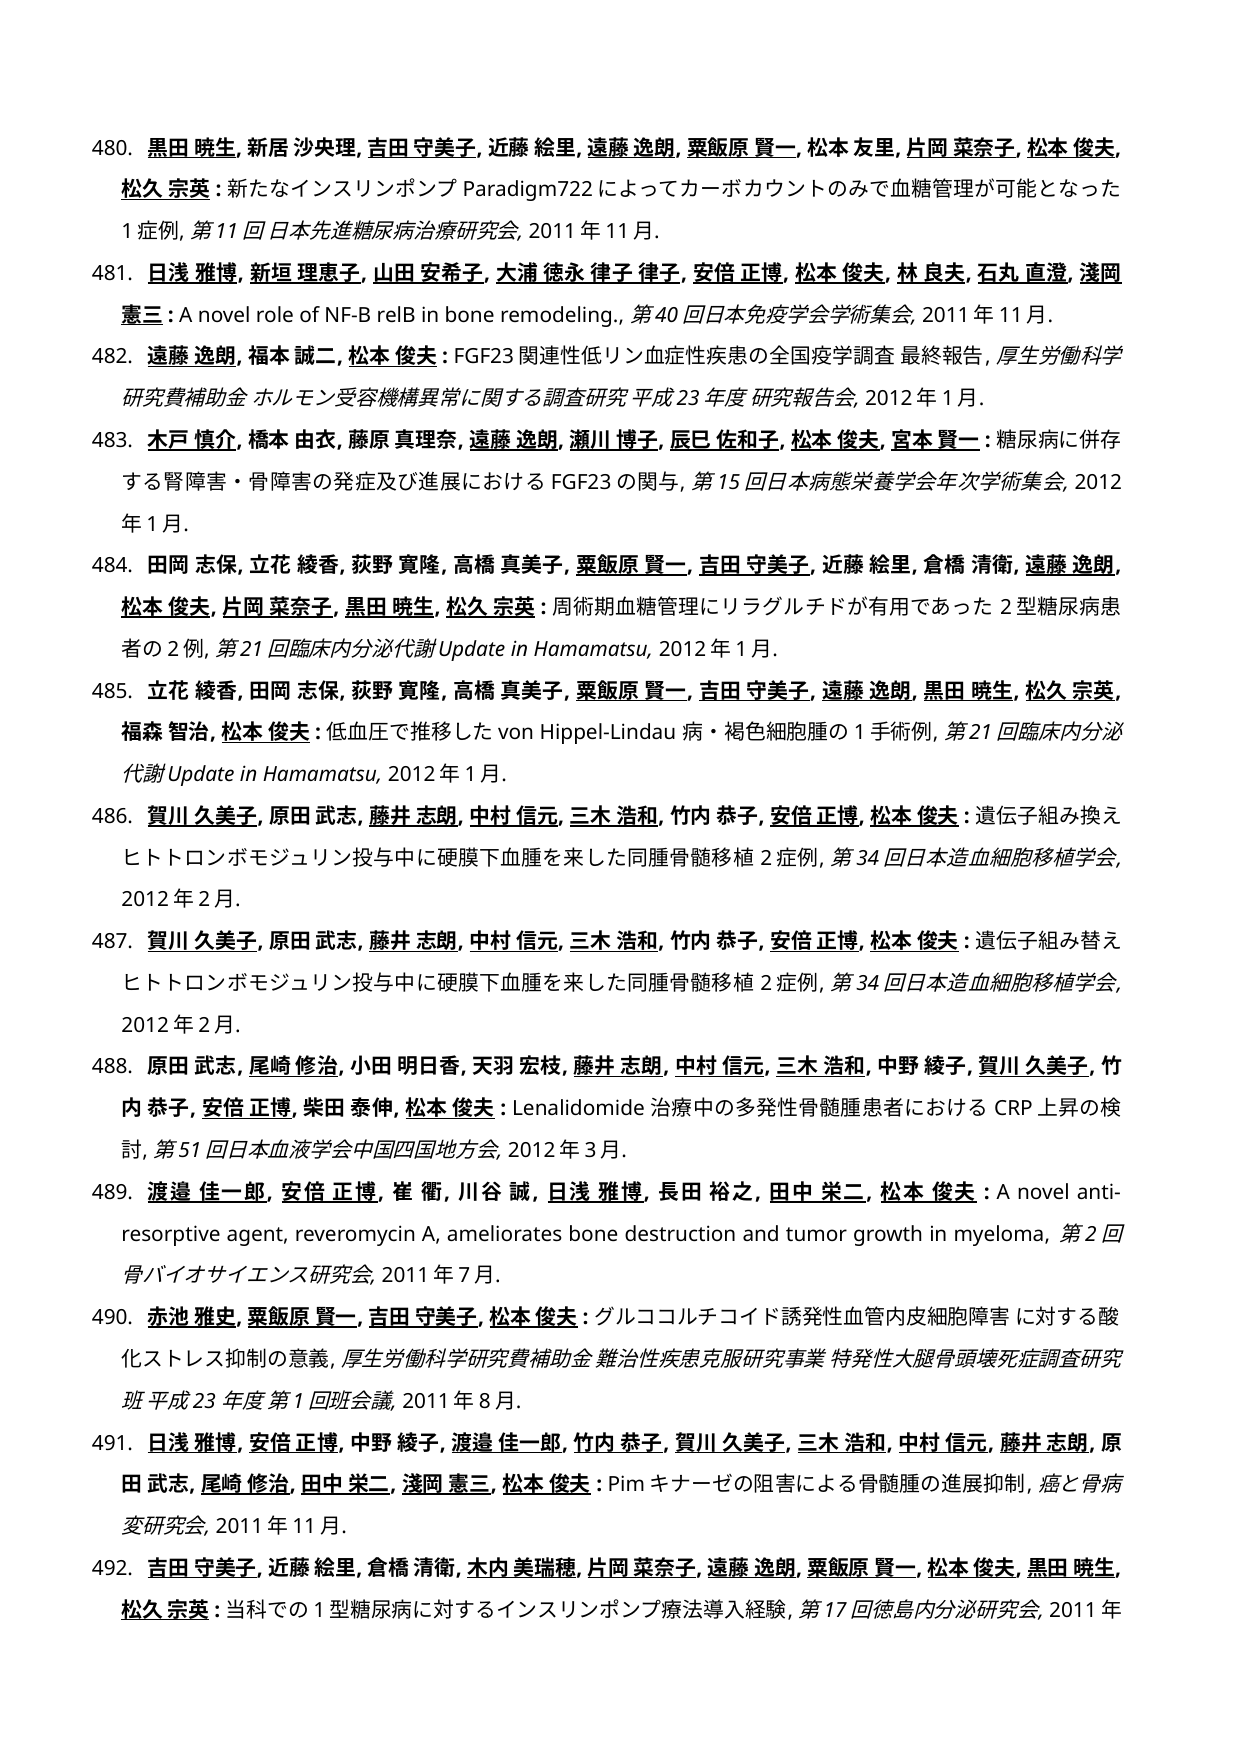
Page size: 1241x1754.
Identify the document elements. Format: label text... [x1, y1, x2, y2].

list 田岡 志保, 立花 綾香, 荻野 寛隆, 高橋 真美子, 粟飯原 賢一, 吉田 守美子, 近藤 絵里, 倉橋 清衛, 遠藤 逸朗, 松本 俊夫, 片岡 菜奈子, 黒田 暁生, 松久 宗英 : 周術期血糖管理にリラグルチドが有用であった2型糖尿病患者の2例, 第21回臨床内分泌代謝Update in Hamamatsu, 2012年1月. [92, 543, 1122, 668]
list 木戸 慎介, 橋本 由衣, 藤原 真理奈, 遠藤 逸朗, 瀬川 博子, 辰巳 佐和子, 松本 俊夫, 宮本 賢一 : 糖尿病に併存する腎障害・骨障害の発症及び進展におけるFGF23の関与, 第15回日本病態栄養学会年次学術集会, 2012年1月. [92, 417, 1122, 543]
list 賀川 久美子, 原田 武志, 藤井 志朗, 中村 信元, 三木 浩和, 竹内 恭子, 安倍 正博, 松本 俊夫 : 遺伝子組み換えヒトトロンボモジュリン投与中に硬膜下血腫を来した同腫骨髄移植2症例, 第34回日本造血細胞移植学会, 2012年2月. [92, 793, 1122, 919]
list 賀川 久美子, 原田 武志, 藤井 志朗, 中村 信元, 三木 浩和, 竹内 恭子, 安倍 正博, 松本 俊夫 : 遺伝子組み替えヒトトロンボモジュリン投与中に硬膜下血腫を来した同腫骨髄移植2症例, 第34回日本造血細胞移植学会, 2012年2月. [92, 919, 1122, 1044]
list 立花 綾香, 田岡 志保, 荻野 寛隆, 高橋 真美子, 粟飯原 賢一, 吉田 守美子, 遠藤 逸朗, 黒田 暁生, 松久 宗英, 福森 智治, 松本 俊夫 : 低血圧で推移したvon Hippel-Lindau 病・褐色細胞腫の1手術例, 第21回臨床内分泌代謝Update in Hamamatsu, 2012年1月. [92, 668, 1122, 793]
list 赤池 雅史, 粟飯原 賢一, 吉田 守美子, 松本 俊夫 : グルココルチコイド誘発性血管内皮細胞障害 に対する酸化ストレス抑制の意義, 厚生労働科学研究費補助金 難治性疾患克服研究事業 特発性大腿骨頭壊死症調査研究班 平成23 年度 第1回班会議, 2011年8月. [92, 1295, 1122, 1420]
list 日浅 雅博, 新垣 理恵子, 山田 安希子, 大浦 徳永 律子 律子, 安倍 正博, 松本 俊夫, 林 良夫, 石丸 直澄, 淺岡 憲三 : A novel role of NF-B relB in bone remodeling., 第40回日本免疫学会学術集会, 2011年11月. [92, 250, 1122, 334]
list 日浅 雅博, 安倍 正博, 中野 綾子, 渡邉 佳一郎, 竹内 恭子, 賀川 久美子, 三木 浩和, 中村 信元, 藤井 志朗, 原田 武志, 尾崎 修治, 田中 栄二, 淺岡 憲三, 松本 俊夫 : Pimキナーゼの阻害による骨髄腫の進展抑制, 癌と骨病変研究会, 2011年11月. [92, 1420, 1122, 1545]
list 遠藤 逸朗, 福本 誠二, 松本 俊夫 : FGF23関連性低リン血症性疾患の全国疫学調査 最終報告, 厚生労働科学研究費補助金 ホルモン受容機構異常に関する調査研究 平成23年度 研究報告会, 2012年1月. [92, 334, 1122, 417]
list 原田 武志, 尾崎 修治, 小田 明日香, 天羽 宏枝, 藤井 志朗, 中村 信元, 三木 浩和, 中野 綾子, 賀川 久美子, 竹内 恭子, 安倍 正博, 柴田 泰伸, 松本 俊夫 : Lenalidomide 治療中の多発性骨髄腫患者におけるCRP上昇の検討, 第51回日本血液学会中国四国地方会, 2012年3月. [92, 1044, 1122, 1169]
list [92, 1545, 1122, 1629]
list 黒田 暁生, 新居 沙央理, 吉田 守美子, 近藤 絵里, 遠藤 逸朗, 粟飯原 賢一, 松本 友里, 片岡 菜奈子, 松本 俊夫, 松久 宗英 : 新たなインスリンポンプParadigm722によってカーボカウントのみで血糖管理が可能となった1症例, 第11回 日本先進糖尿病治療研究会, 2011年11月. [92, 125, 1122, 250]
list 渡邉 佳一郎, 安倍 正博, 崔 衢, 川谷 誠, 日浅 雅博, 長田 裕之, 田中 栄二, 松本 俊夫 : A novel anti-resorptive agent, reveromycin A, ameliorates bone destruction and tumor growth in myeloma, 第2回骨バイオサイエンス研究会, 2011年7月. [92, 1169, 1122, 1295]
